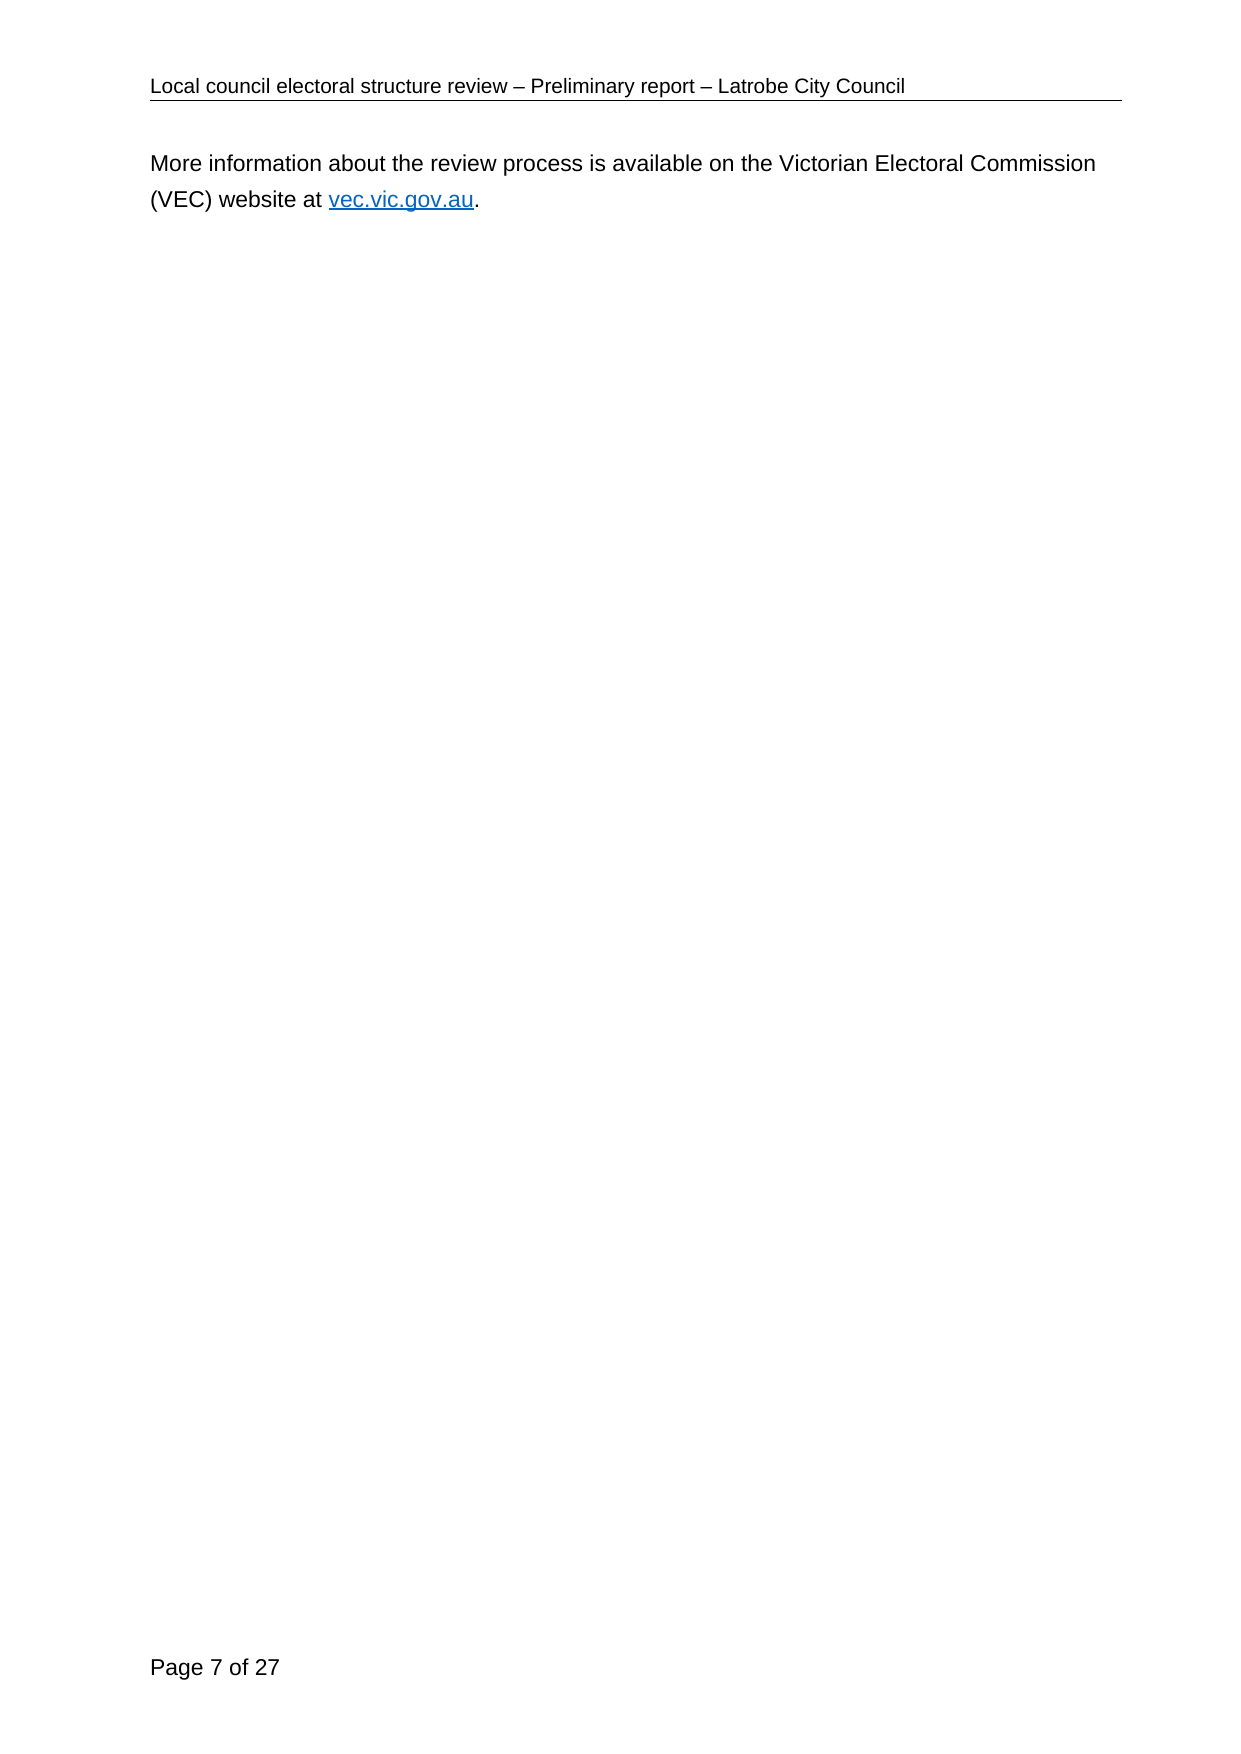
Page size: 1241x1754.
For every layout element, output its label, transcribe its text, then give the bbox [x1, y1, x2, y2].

text More information about the review process is available on the Victorian Electoral Commission (VEC) website at vec.vic.gov.au. [150, 150, 1122, 212]
